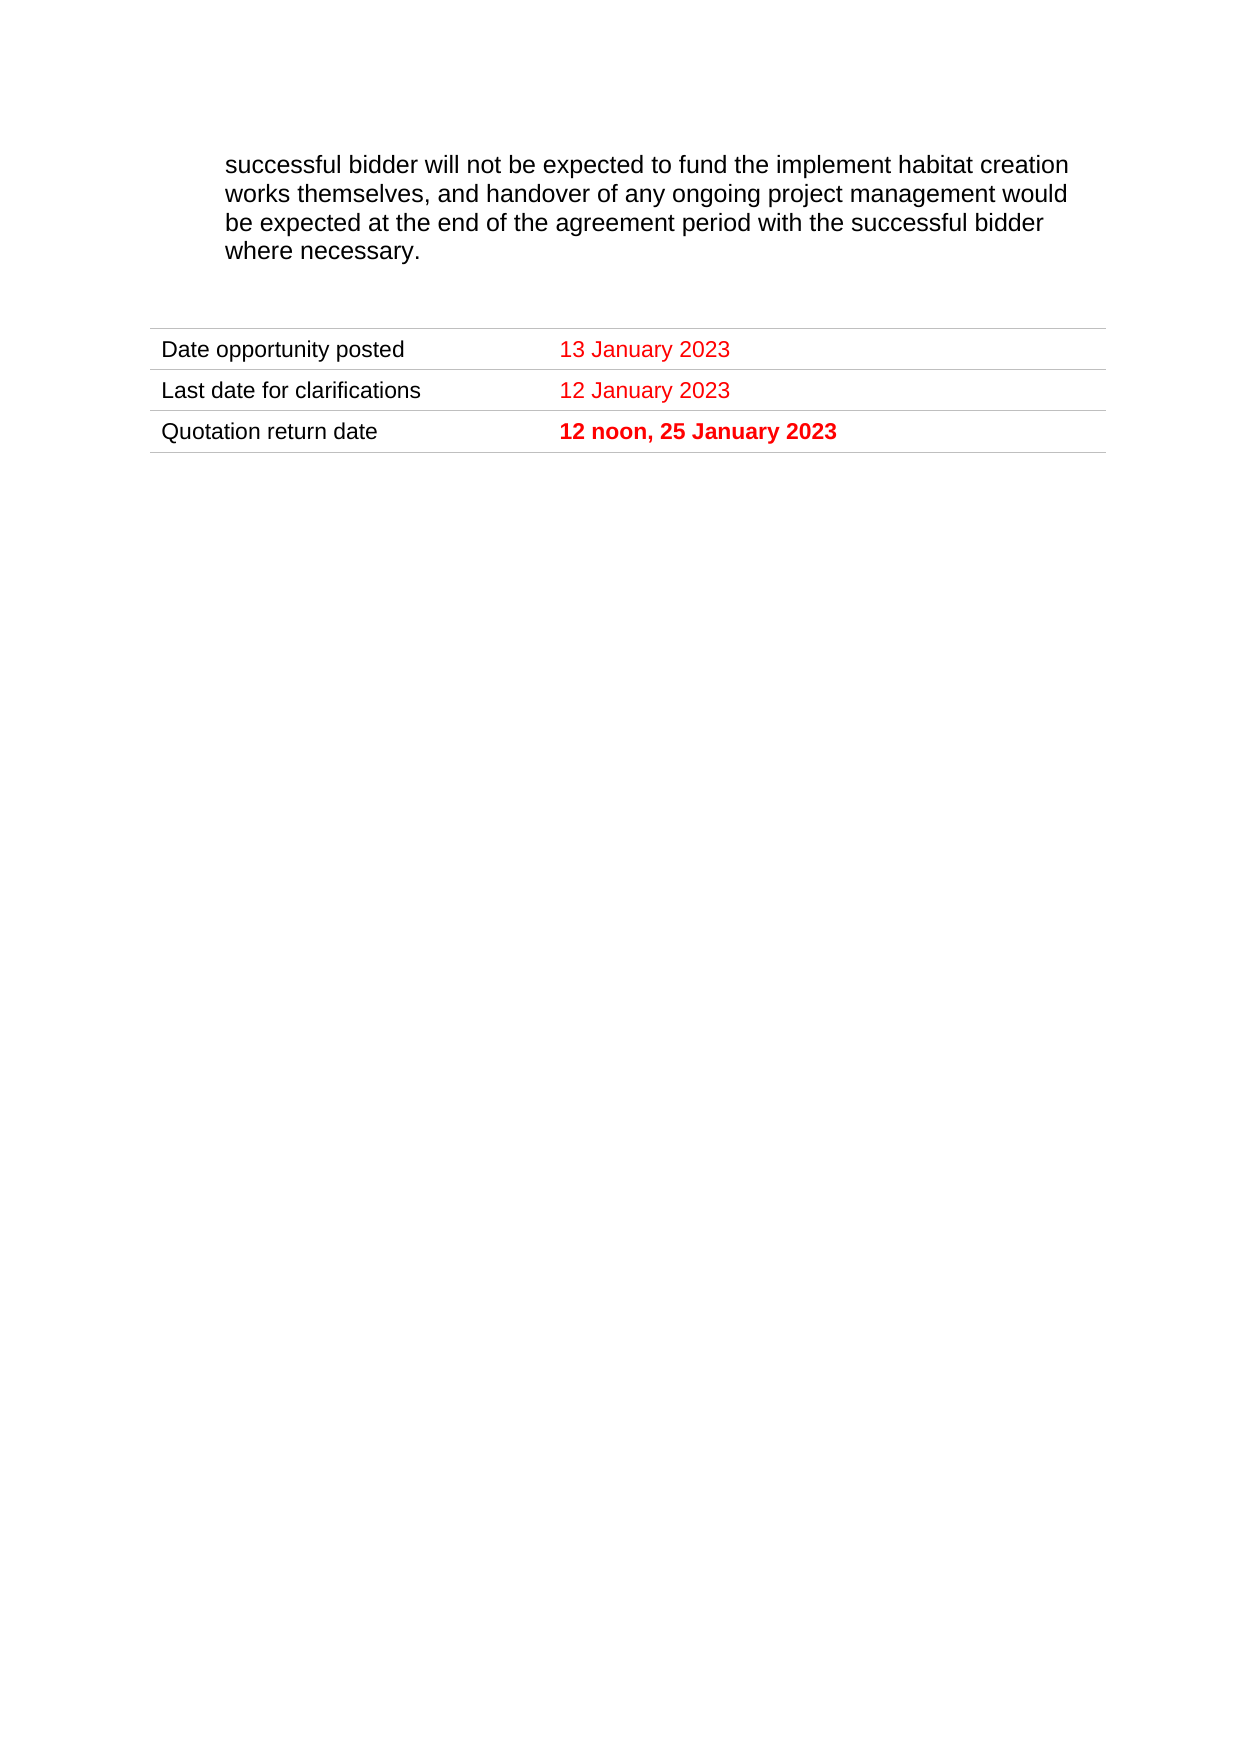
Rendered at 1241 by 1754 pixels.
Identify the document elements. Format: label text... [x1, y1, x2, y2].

table_cell 12 January 2023 [548, 370, 1106, 410]
table_cell 12 noon, 25 January 2023 [548, 411, 1106, 452]
table_cell Quotation return date [150, 411, 548, 452]
table_header Date opportunity posted [150, 329, 548, 369]
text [225, 150, 1090, 265]
table_cell Last date for clarifications [150, 370, 548, 410]
table_header 13 January 2023 [548, 329, 1106, 369]
